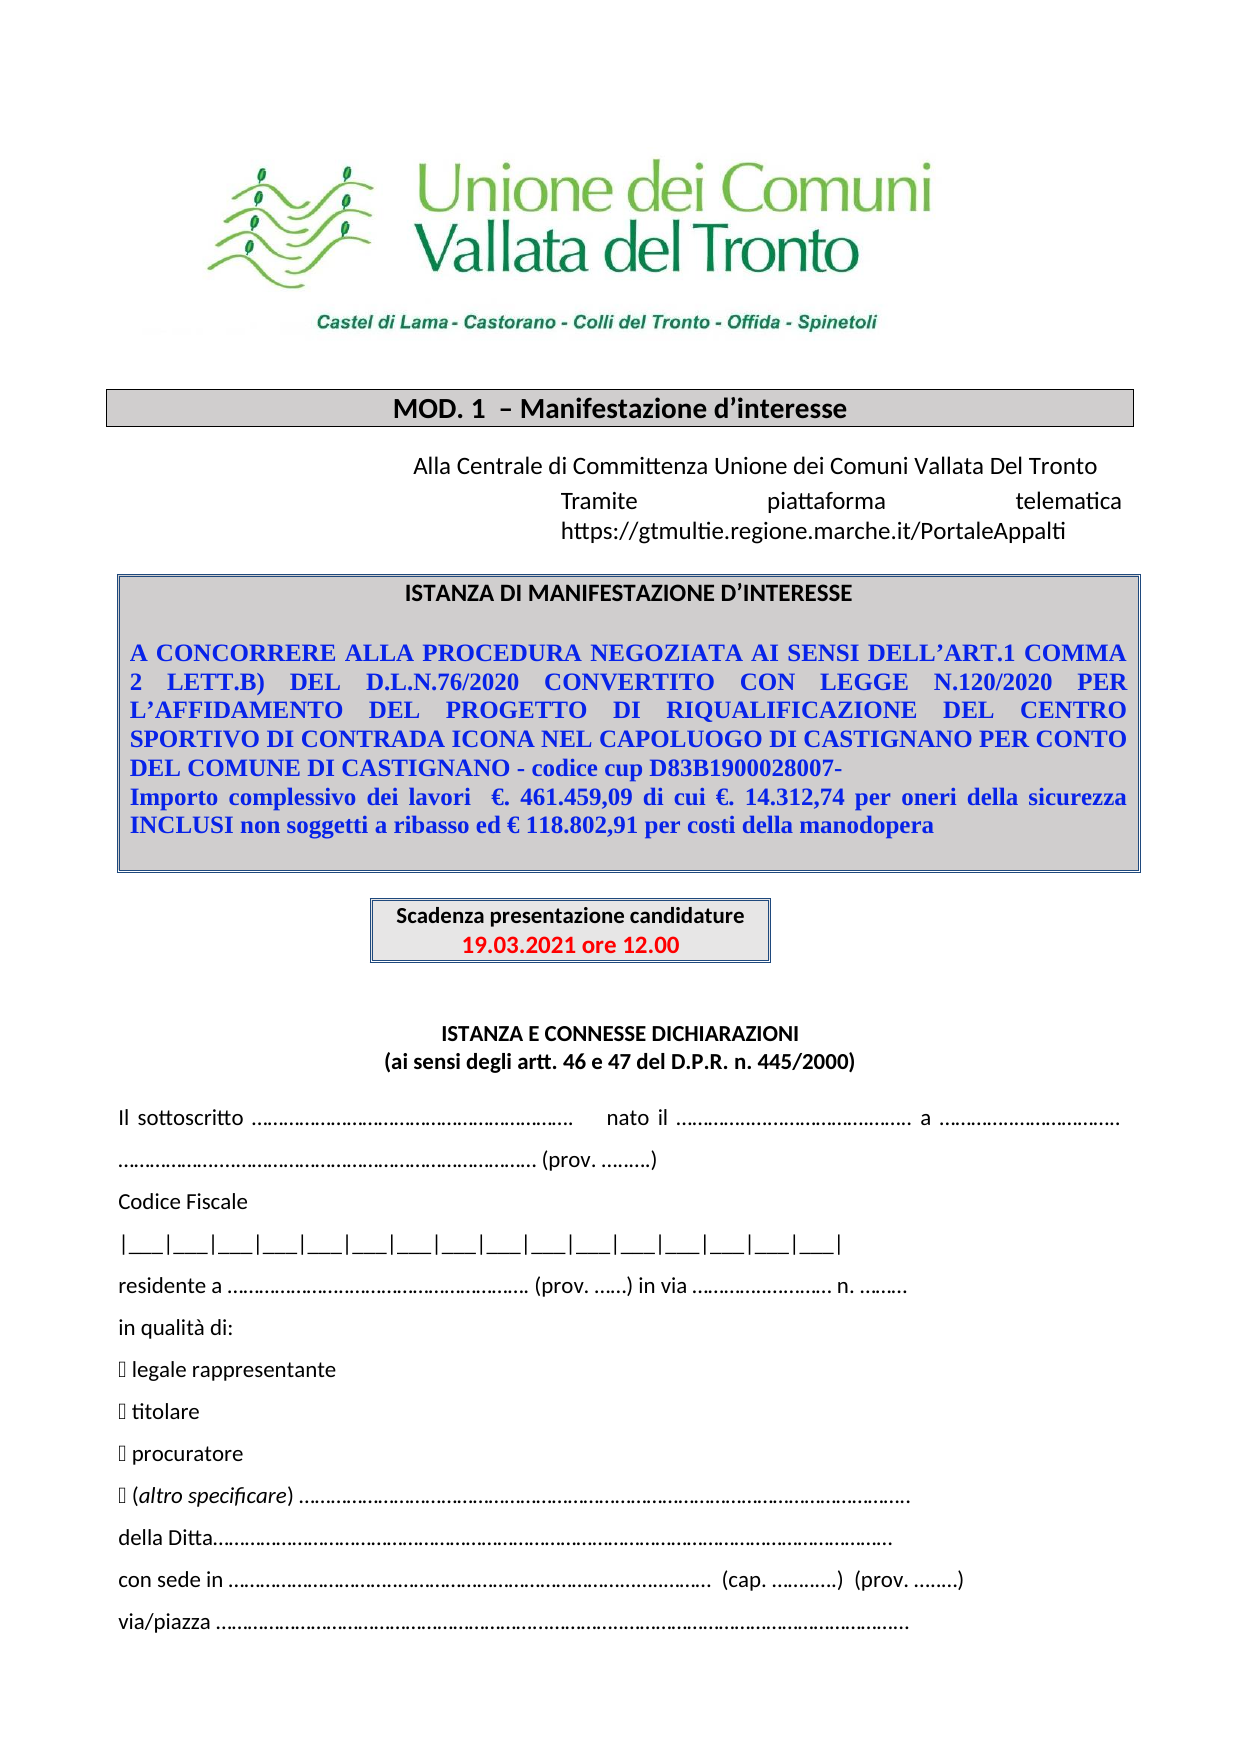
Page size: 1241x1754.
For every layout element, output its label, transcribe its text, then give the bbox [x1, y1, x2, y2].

table_header ISTANZA DI MANIFESTAZIONE D’INTERESSE A CONCORRERE ALLA PROCEDURA NEGOZIATA AI SENSI DELL’ART.1 COMMA 2 LETT.B) DEL D.L.N.76/2020 CONVERTITO CON LEGGE N.120/2020 PER L’AFFIDAMENTO DEL PROGETTO DI RIQUALIFICAZIONE DEL CENTRO SPORTIVO DI CONTRADA ICONA NEL CAPOLUOGO DI CASTIGNANO PER CONTO DEL COMUNE DI CASTIGNANO - codice cup D83B1900028007- Importo complessivo dei lavori €. 461.459,09 di cui €. 14.312,74 per oneri della sicurezza INCLUSI non soggetti a ribasso ed € 118.802,91 per costi della manodopera [120, 577, 1138, 870]
text in qualità di: [118, 1313, 1122, 1341]
text Codice Fiscale [118, 1187, 1122, 1215]
text della Ditta………………………………………………………………………………………………………………… [118, 1523, 1122, 1551]
text legale rappresentante [118, 1355, 1122, 1383]
text |___|___|___|___|___|___|___|___|___|___|___|___|___|___|___|___| [118, 1229, 1122, 1257]
text titolare [118, 1397, 1122, 1425]
text Il sottoscritto ……………………………………………………. nato il …………..…...…………….…….. a …………..………………..………………....………………………………………………… (prov. …..….) [118, 1103, 1122, 1173]
text (altro specificare) …………………………………………………………………………………………………….. [118, 1481, 1122, 1509]
table_header Scadenza presentazione candidature 19.03.2021 ore 12.00 [373, 901, 768, 960]
table_header MOD. 1 – Manifestazione d’interesse [107, 390, 1133, 426]
picture [118, 147, 1040, 359]
text Tramite piattaforma telematica https://gtmultie.regione.marche.it/PortaleAppalti [561, 485, 1122, 546]
text via/piazza ……………………………………………………...…………..……………………………………………... [118, 1607, 1122, 1635]
text (ai sensi degli artt. 46 e 47 del D.P.R. n. 445/2000) [118, 1047, 1122, 1075]
text Alla Centrale di Committenza Unione dei Comuni Vallata Del Tronto [339, 450, 1122, 481]
text residente a …………………..……………………………. (prov. ……) in via …………..…...…… n. ……… [118, 1271, 1122, 1299]
text con sede in …………………………..……………………………………...…..……… (cap. ……..….) (prov. …..…) [118, 1565, 1122, 1593]
text ISTANZA E CONNESSE DICHIARAZIONI [118, 1019, 1122, 1047]
text procuratore [118, 1439, 1122, 1467]
